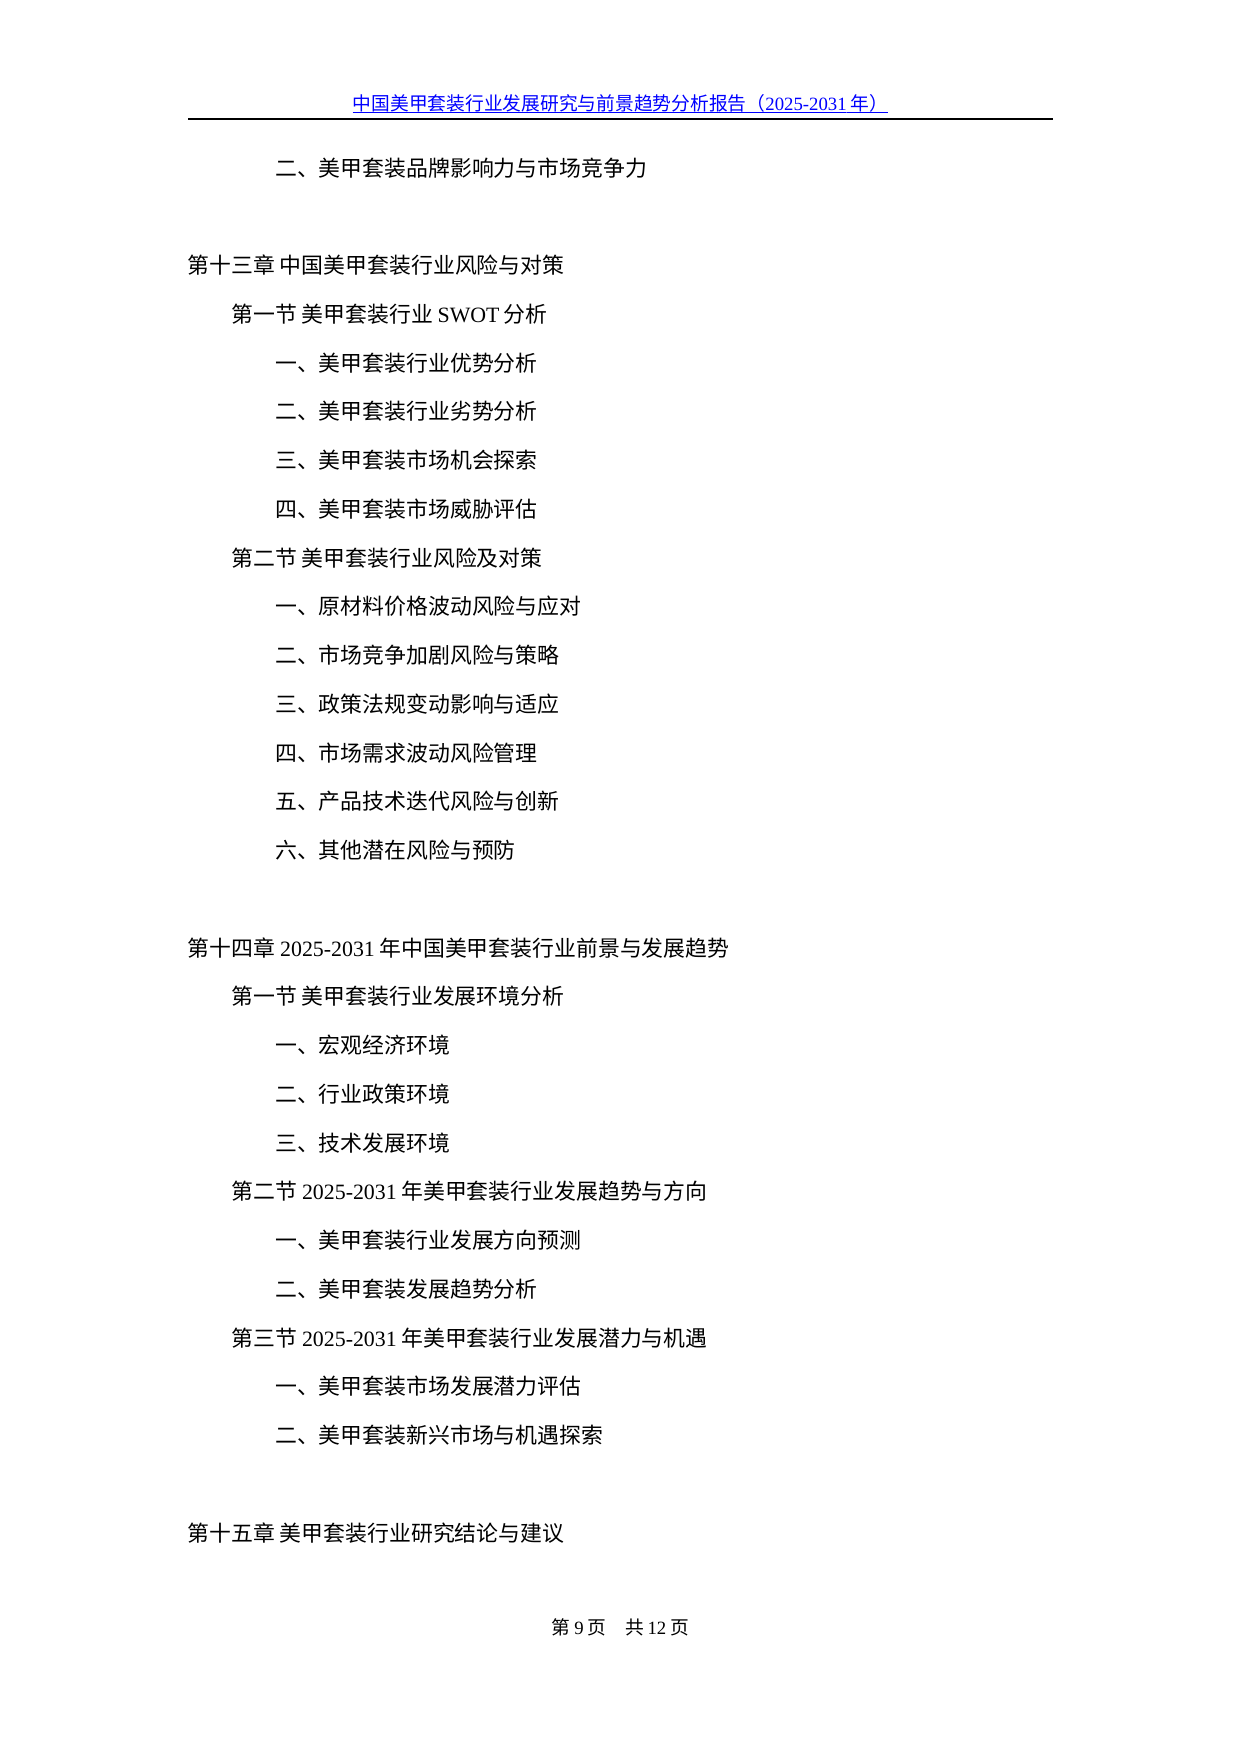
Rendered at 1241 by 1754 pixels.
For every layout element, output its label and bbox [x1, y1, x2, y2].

text [187, 150, 1053, 1548]
